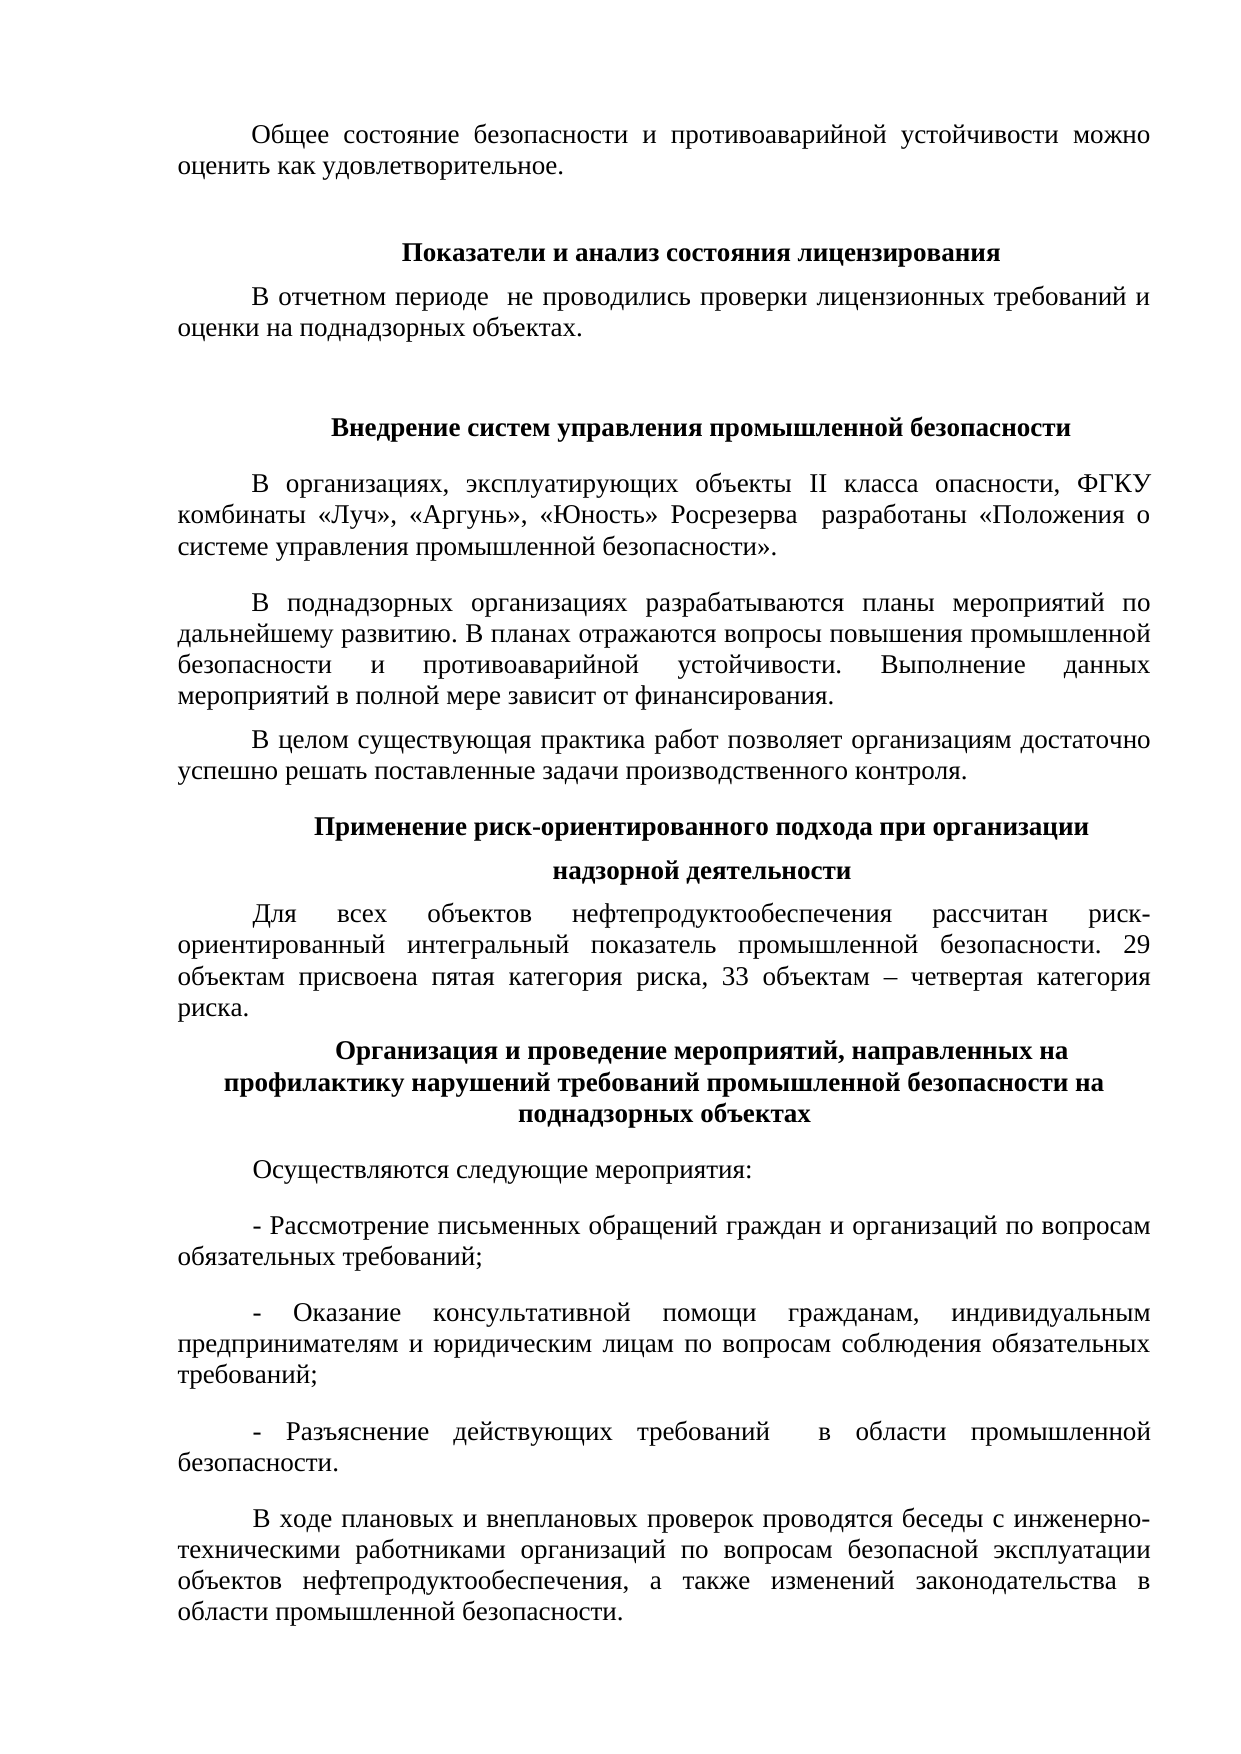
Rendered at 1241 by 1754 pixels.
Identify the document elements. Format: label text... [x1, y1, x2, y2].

text Применение риск-ориентированного подхода при организации [177, 810, 1152, 841]
text Внедрение систем управления промышленной безопасности [177, 411, 1152, 442]
text В целом существующая практика работ позволяет организациям достаточно успешно решать поставленные задачи производственного контроля. [177, 723, 1152, 785]
text Общее состояние безопасности и противоаварийной устойчивости можно оценить как удовлетворительное. [177, 118, 1152, 180]
text Показатели и анализ состояния лицензирования [177, 237, 1152, 268]
text Организация и проведение мероприятий, направленных на профилактику нарушений требований промышленной безопасности на поднадзорных объектах [177, 1034, 1152, 1128]
text В организациях, эксплуатирующих объекты II класса опасности, ФГКУ комбинаты «Луч», «Аргунь», «Юность» Росрезерва разработаны «Положения о системе управления промышленной безопасности». [177, 467, 1152, 561]
text Для всех объектов нефтепродуктообеспечения рассчитан риск-ориентированный интегральный показатель промышленной безопасности. 29 объектам присвоена пятая категория риска, 33 объектам – четвертая категория риска. [177, 897, 1152, 1022]
text Осуществляются следующие мероприятия: [177, 1153, 1152, 1184]
text - Разъяснение действующих требований в области промышленной безопасности. [177, 1415, 1152, 1477]
text В поднадзорных организациях разрабатываются планы мероприятий по дальнейшему развитию. В планах отражаются вопросы повышения промышленной безопасности и противоаварийной устойчивости. Выполнение данных мероприятий в полной мере зависит от финансирования. [177, 586, 1152, 710]
text надзорной деятельности [177, 854, 1152, 885]
text - Оказание консультативной помощи гражданам, индивидуальным предпринимателям и юридическим лицам по вопросам соблюдения обязательных требований; [177, 1296, 1152, 1390]
text В ходе плановых и внеплановых проверок проводятся беседы с инженерно-техническими работниками организаций по вопросам безопасной эксплуатации объектов нефтепродуктообеспечения, а также изменений законодательства в области промышленной безопасности. [177, 1502, 1152, 1627]
text - Рассмотрение письменных обращений граждан и организаций по вопросам обязательных требований; [177, 1209, 1152, 1271]
text В отчетном периоде не проводились проверки лицензионных требований и оценки на поднадзорных объектах. [177, 280, 1152, 342]
